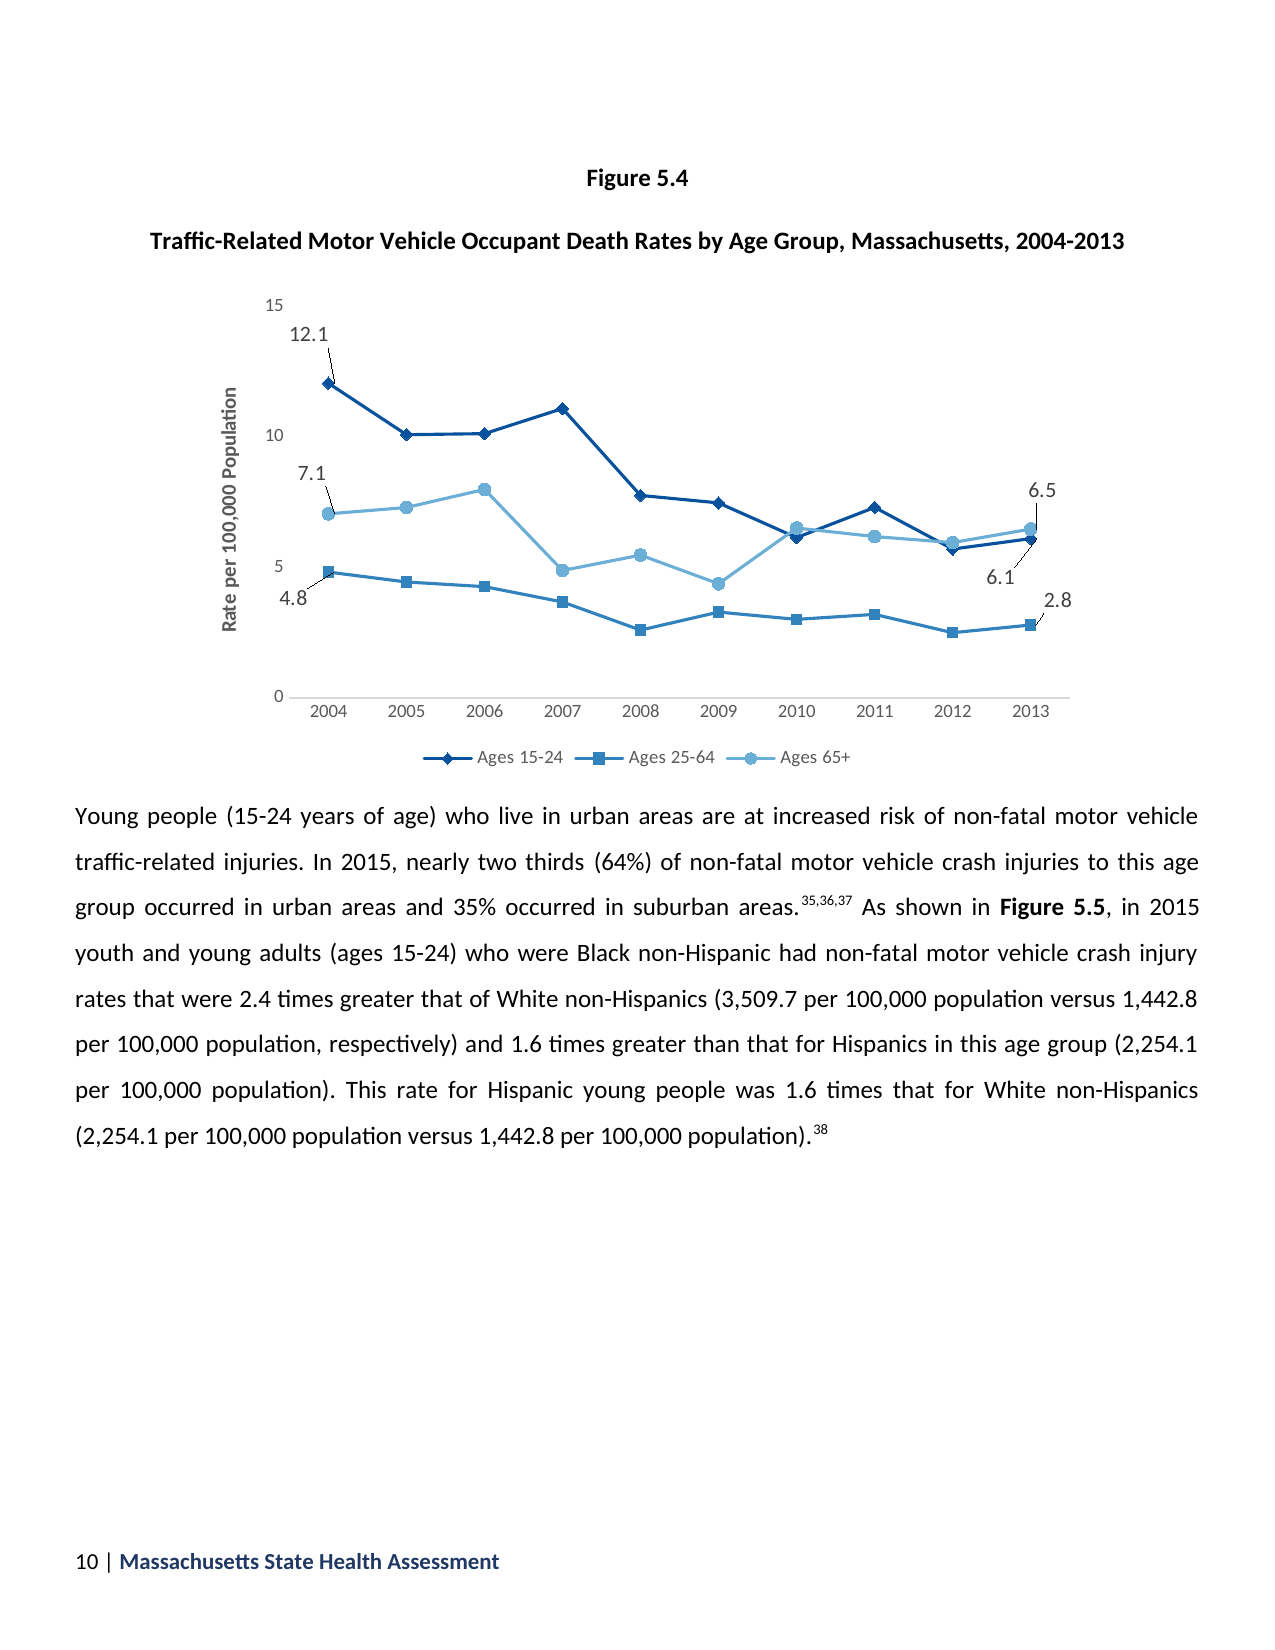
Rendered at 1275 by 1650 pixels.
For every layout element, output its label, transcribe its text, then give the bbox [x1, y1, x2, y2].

text Figure 5.4 [75, 162, 1200, 193]
text Young people (15-24 years of age) who live in urban areas are at increased risk of non-fatal motor vehicle traffic-related injuries. In 2015, nearly two thirds (64%) of non-fatal motor vehicle crash injuries to this age group occurred in urban areas and 35% occurred in suburban areas.,, As shown in Figure 5.5, in 2015 youth and young adults (ages 15-24) who were Black non-Hispanic had non-fatal motor vehicle crash injury rates that were 2.4 times greater that of White non-Hispanics (3,509.7 per 100,000 population versus 1,442.8 per 100,000 population, respectively) and 1.6 times greater than that for Hispanics in this age group (2,254.1 per 100,000 population). This rate for Hispanic young people was 1.6 times that for White non-Hispanics (2,254.1 per 100,000 population versus 1,442.8 per 100,000 population). [75, 800, 1200, 1151]
text Traffic-Related Motor Vehicle Occupant Death Rates by Age Group, Massachusetts, 2004-2013 [75, 225, 1200, 255]
